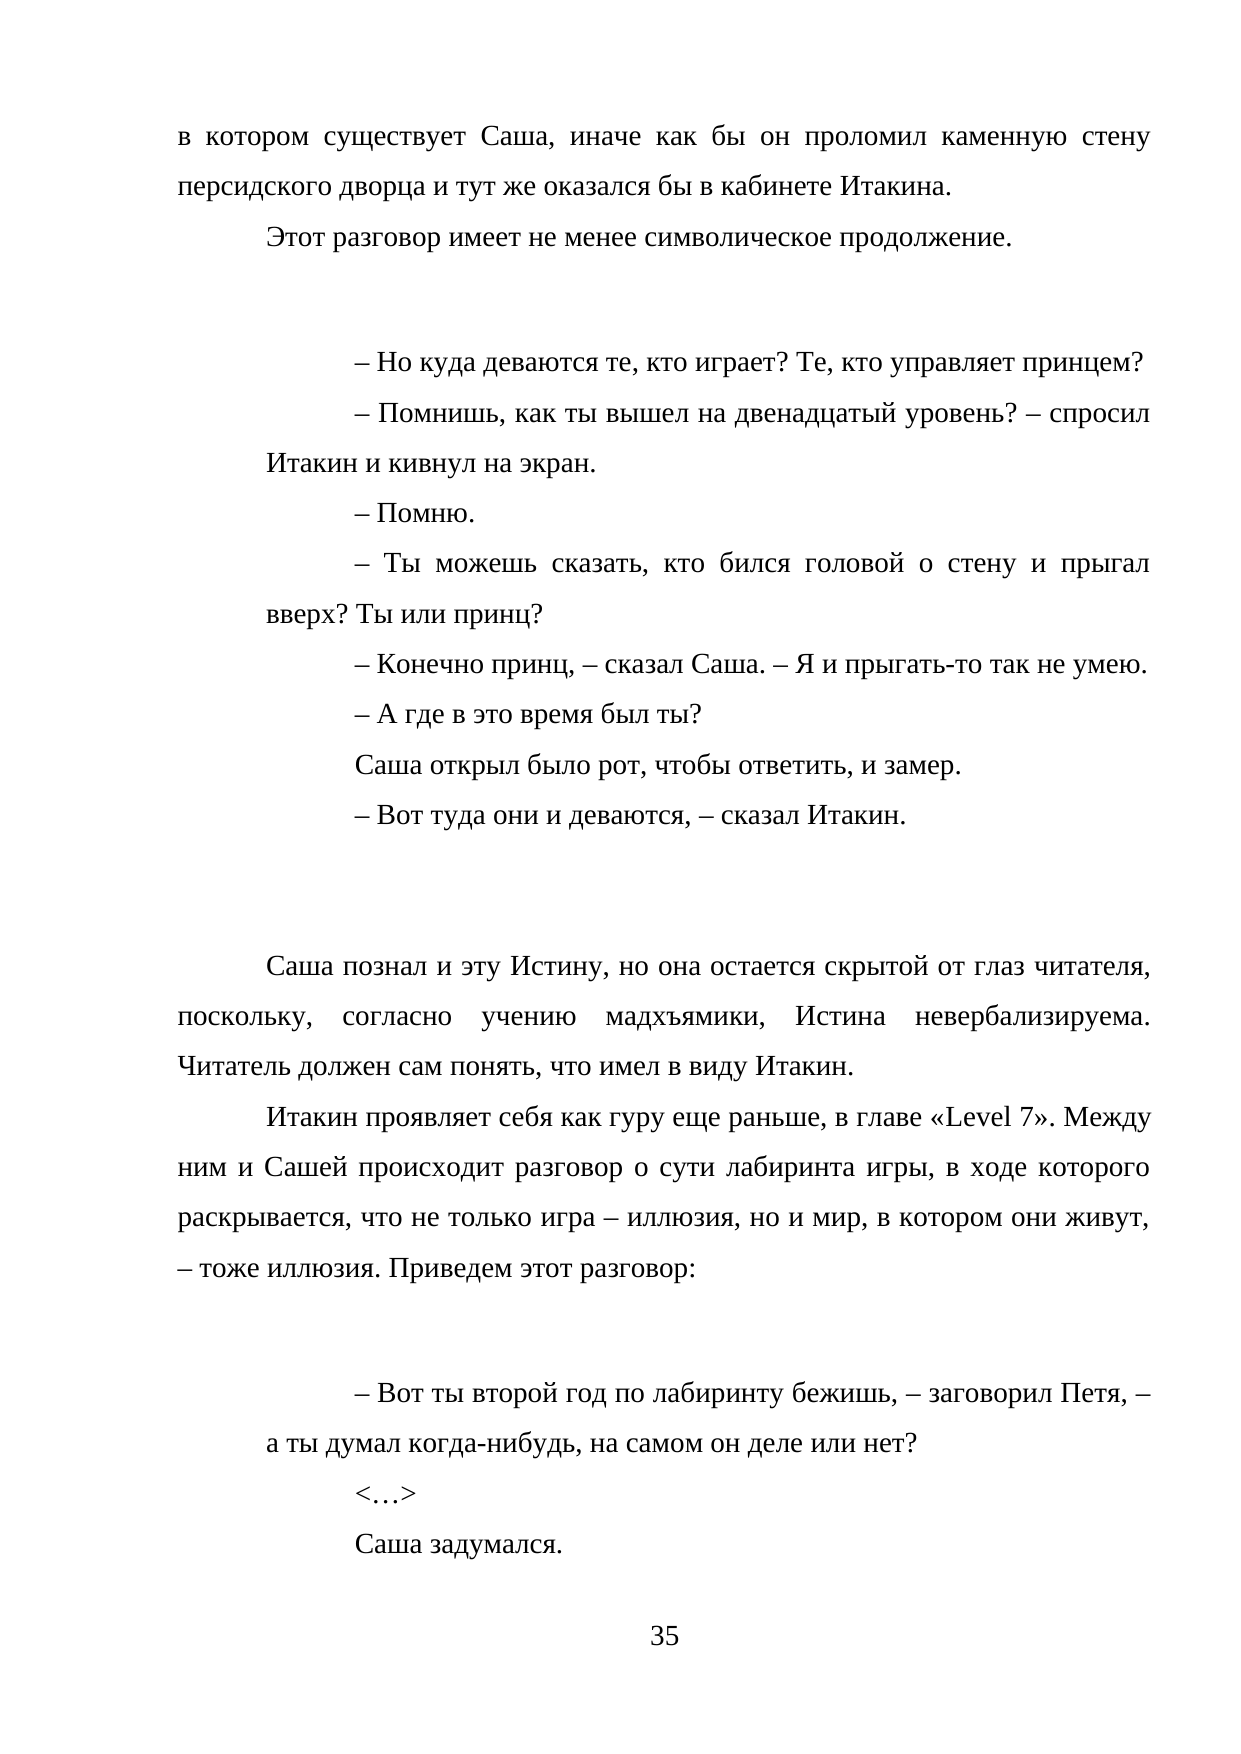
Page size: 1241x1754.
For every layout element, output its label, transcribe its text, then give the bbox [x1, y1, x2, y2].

text – А где в это время был ты? [266, 697, 1152, 730]
text <…> [266, 1476, 1152, 1509]
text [177, 118, 1152, 202]
text – Ты можешь сказать, кто бился головой о стену и прыгал вверх? Ты или принц? [266, 546, 1152, 629]
text Этот разговор имеет не менее символическое продолжение. [177, 219, 1152, 252]
text – Но куда деваются те, кто играет? Те, кто управляет принцем? [266, 344, 1152, 378]
text Саша задумался. [266, 1526, 1152, 1560]
text – Помню. [266, 495, 1152, 529]
text – Конечно принц, – сказал Саша. – Я и прыгать-то так не умею. [266, 646, 1152, 680]
text Саша открыл было рот, чтобы ответить, и замер. [266, 747, 1152, 780]
text – Помнишь, как ты вышел на двенадцатый уровень? – спросил Итакин и кивнул на экран. [266, 395, 1152, 478]
text Саша познал и эту Истину, но она остается скрытой от глаз читателя, поскольку, согласно учению мадхъямики, Истина невербализируема. Читатель должен сам понять, что имел в виду Итакин. [177, 948, 1152, 1082]
text – Вот ты второй год по лабиринту бежишь, – заговорил Петя, – а ты думал когда-нибудь, на самом он деле или нет? [266, 1375, 1152, 1459]
text Итакин проявляет себя как гуру еще раньше, в главе «Level 7». Между ним и Сашей происходит разговор о сути лабиринта игры, в ходе которого раскрывается, что не только игра – иллюзия, но и мир, в котором они живут, – тоже иллюзия. Приведем этот разговор: [177, 1099, 1152, 1283]
text – Вот туда они и деваются, – сказал Итакин. [266, 797, 1152, 831]
